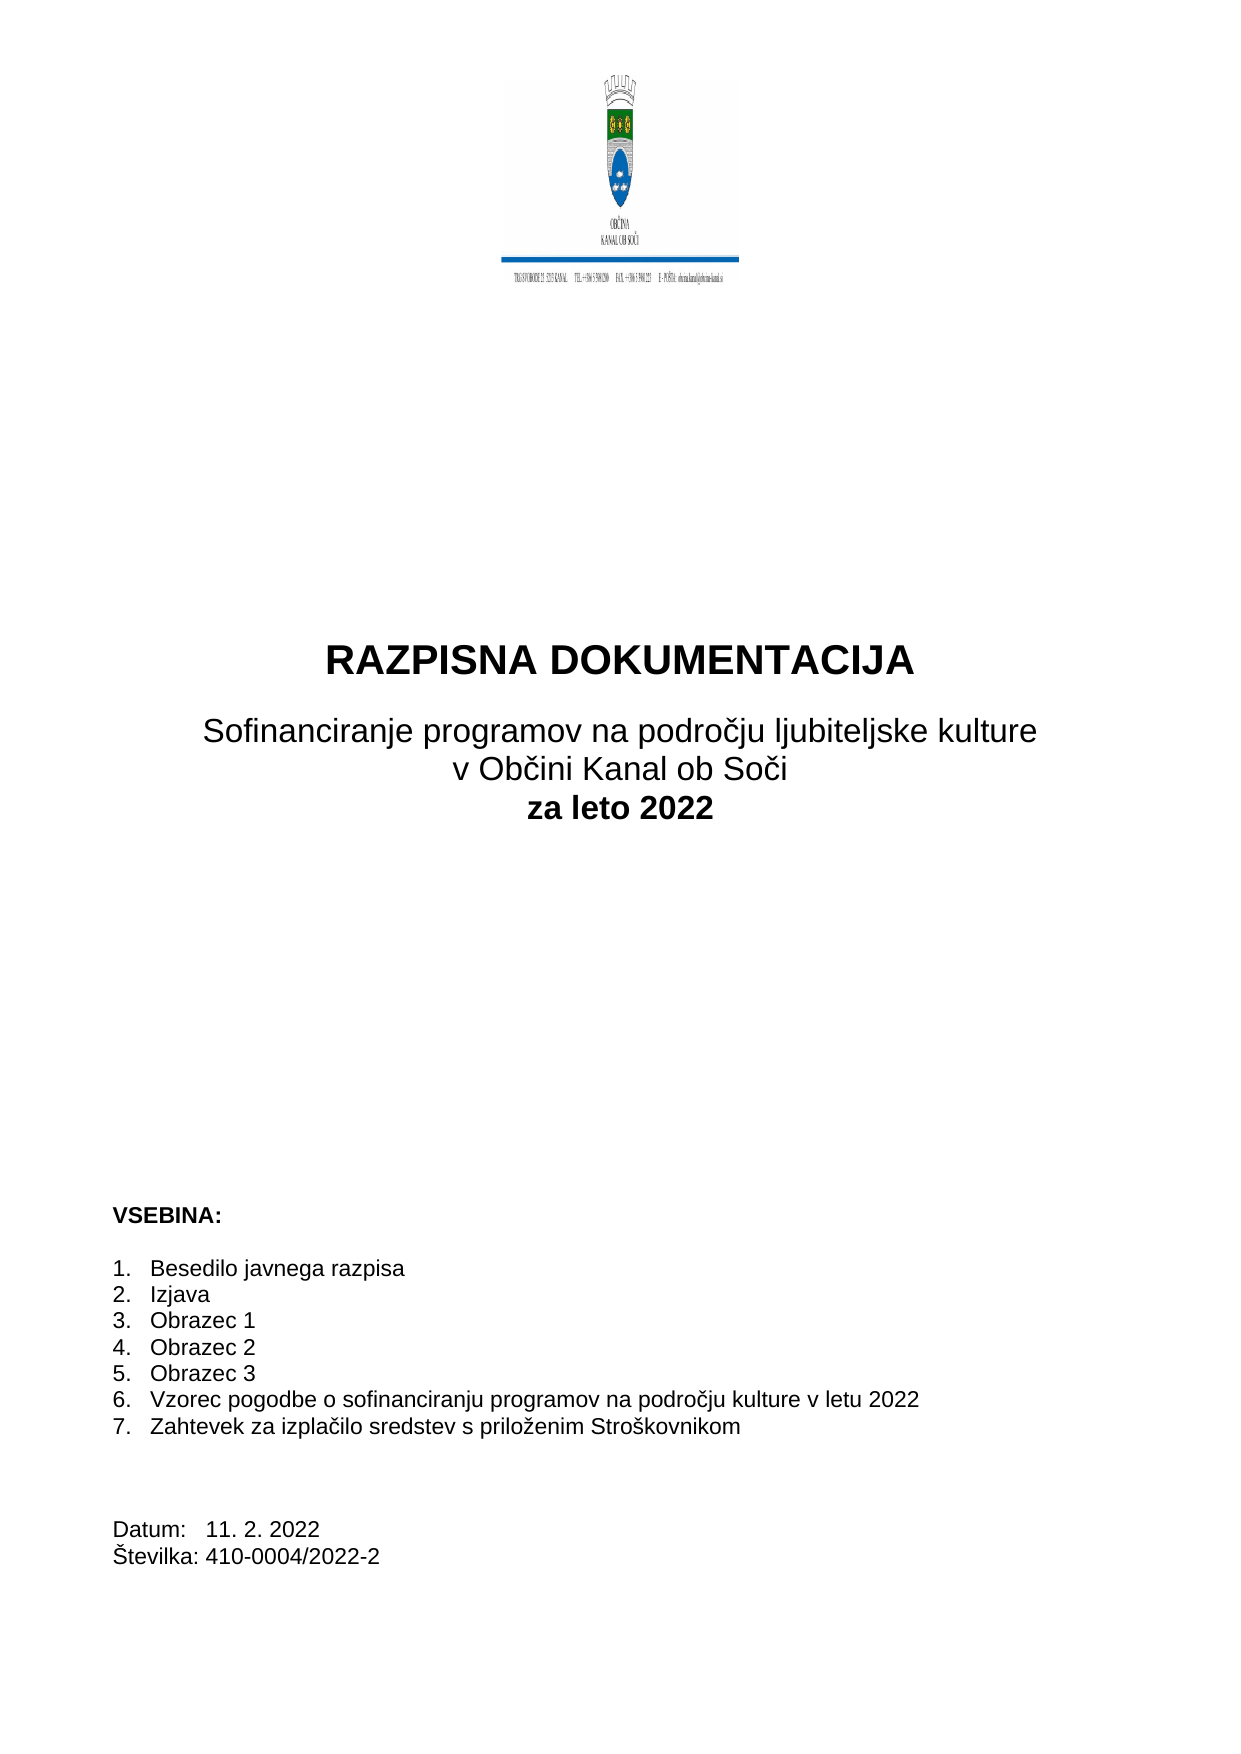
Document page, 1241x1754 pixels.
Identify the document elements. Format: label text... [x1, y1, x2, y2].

list Obrazec 1 [112, 1307, 1165, 1334]
list Izjava [112, 1281, 1165, 1307]
list Obrazec 3 [112, 1360, 1165, 1386]
text Številka: 410-0004/2022-2 [75, 1543, 1165, 1569]
list Obrazec 2 [112, 1334, 1165, 1360]
text Sofinanciranje programov na področju ljubiteljske kulture [75, 711, 1165, 749]
text RAZPISNA DOKUMENTACIJA [75, 635, 1165, 683]
text za leto 2022 [75, 788, 1165, 826]
list Besedilo javnega razpisa [112, 1254, 1165, 1281]
list Zahtevek za izplačilo sredstev s priloženim Stroškovnikom [112, 1413, 1165, 1439]
text v Občini Kanal ob Soči [75, 749, 1165, 788]
text VSEBINA: [75, 1202, 1165, 1228]
text Datum: 11. 2. 2022 [75, 1516, 1165, 1543]
list Vzorec pogodbe o sofinanciranju programov na področju kulture v letu 2022 [112, 1386, 1165, 1413]
